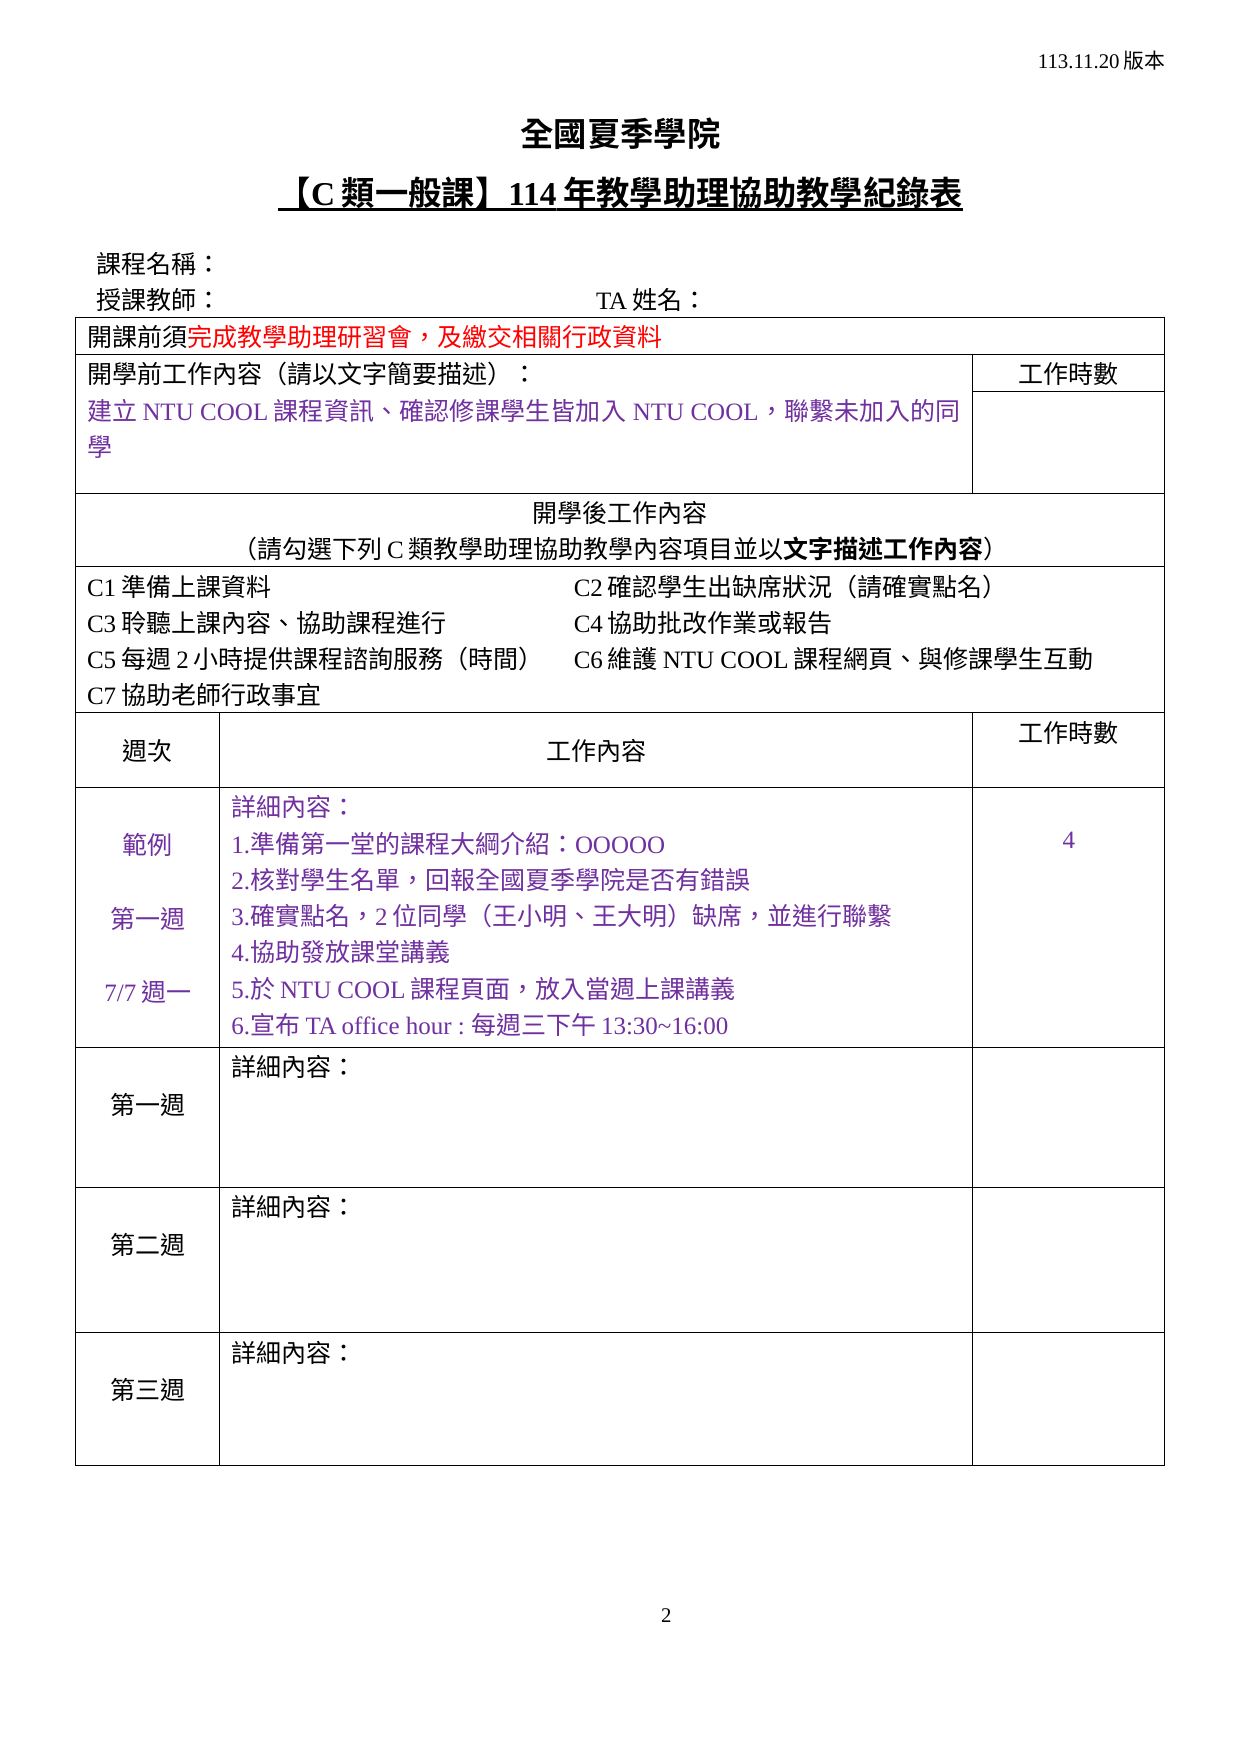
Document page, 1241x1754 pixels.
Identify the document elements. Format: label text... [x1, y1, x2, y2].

table_cell 開學後工作內容 （請勾選下列C類教學助理協助教學內容項目並以文字描述工作內容） [76, 494, 1164, 566]
table_cell 第三週 [76, 1333, 219, 1464]
table_cell 4 [973, 788, 1164, 1047]
table_cell [973, 392, 1164, 492]
table_cell 詳細內容： [220, 1188, 972, 1332]
table_cell 詳細內容： [220, 1048, 972, 1187]
table_cell 詳細內容： [220, 1333, 972, 1464]
text 課程名稱： [96, 244, 1165, 280]
table_cell [973, 1188, 1164, 1332]
table_cell 範例 第一週 7/7週一 [76, 788, 219, 1047]
table_cell [973, 1048, 1164, 1187]
table_cell 工作內容 [220, 713, 972, 787]
table_cell C1準備上課資料 C3聆聽上課內容、協助課程進行 C5每週2小時提供課程諮詢服務（時間） C7協助老師行政事宜 [76, 567, 562, 712]
table_cell 第一週 [76, 1048, 219, 1187]
table_cell 工作時數 [973, 713, 1164, 787]
table_cell 開學前工作內容（請以文字簡要描述）： 建立NTU COOL課程資訊、確認修課學生皆加入NTU COOL，聯繫未加入的同學 [76, 355, 972, 492]
text 授課教師： TA姓名： [96, 280, 1165, 317]
table_cell C2確認學生出缺席狀況（請確實點名） C4協助批改作業或報告 C6維護NTU COOL課程網頁、與修課學生互動 [562, 567, 1164, 712]
text 全國夏季學院 [75, 113, 1165, 155]
table_cell [973, 1333, 1164, 1464]
table_cell 工作時數 [973, 355, 1164, 391]
text 【C類一般課】114年教學助理協助教學紀錄表 [75, 167, 1165, 215]
table_cell 第二週 [76, 1188, 219, 1332]
table_cell 詳細內容： 1.準備第一堂的課程大綱介紹：OOOOO 2.核對學生名單，回報全國夏季學院是否有錯誤 3.確實點名，2位同學（王小明、王大明）缺席，並進行聯繫 4.協助發放課堂講義 5.於NTU COOL課程頁面，放入當週上課講義 6.宣布 TA office hour : 每週三下午13:30~16:00 [220, 788, 972, 1047]
table_cell 週次 [76, 713, 219, 787]
table_header 開課前須完成教學助理研習會，及繳交相關行政資料 [76, 318, 1164, 354]
